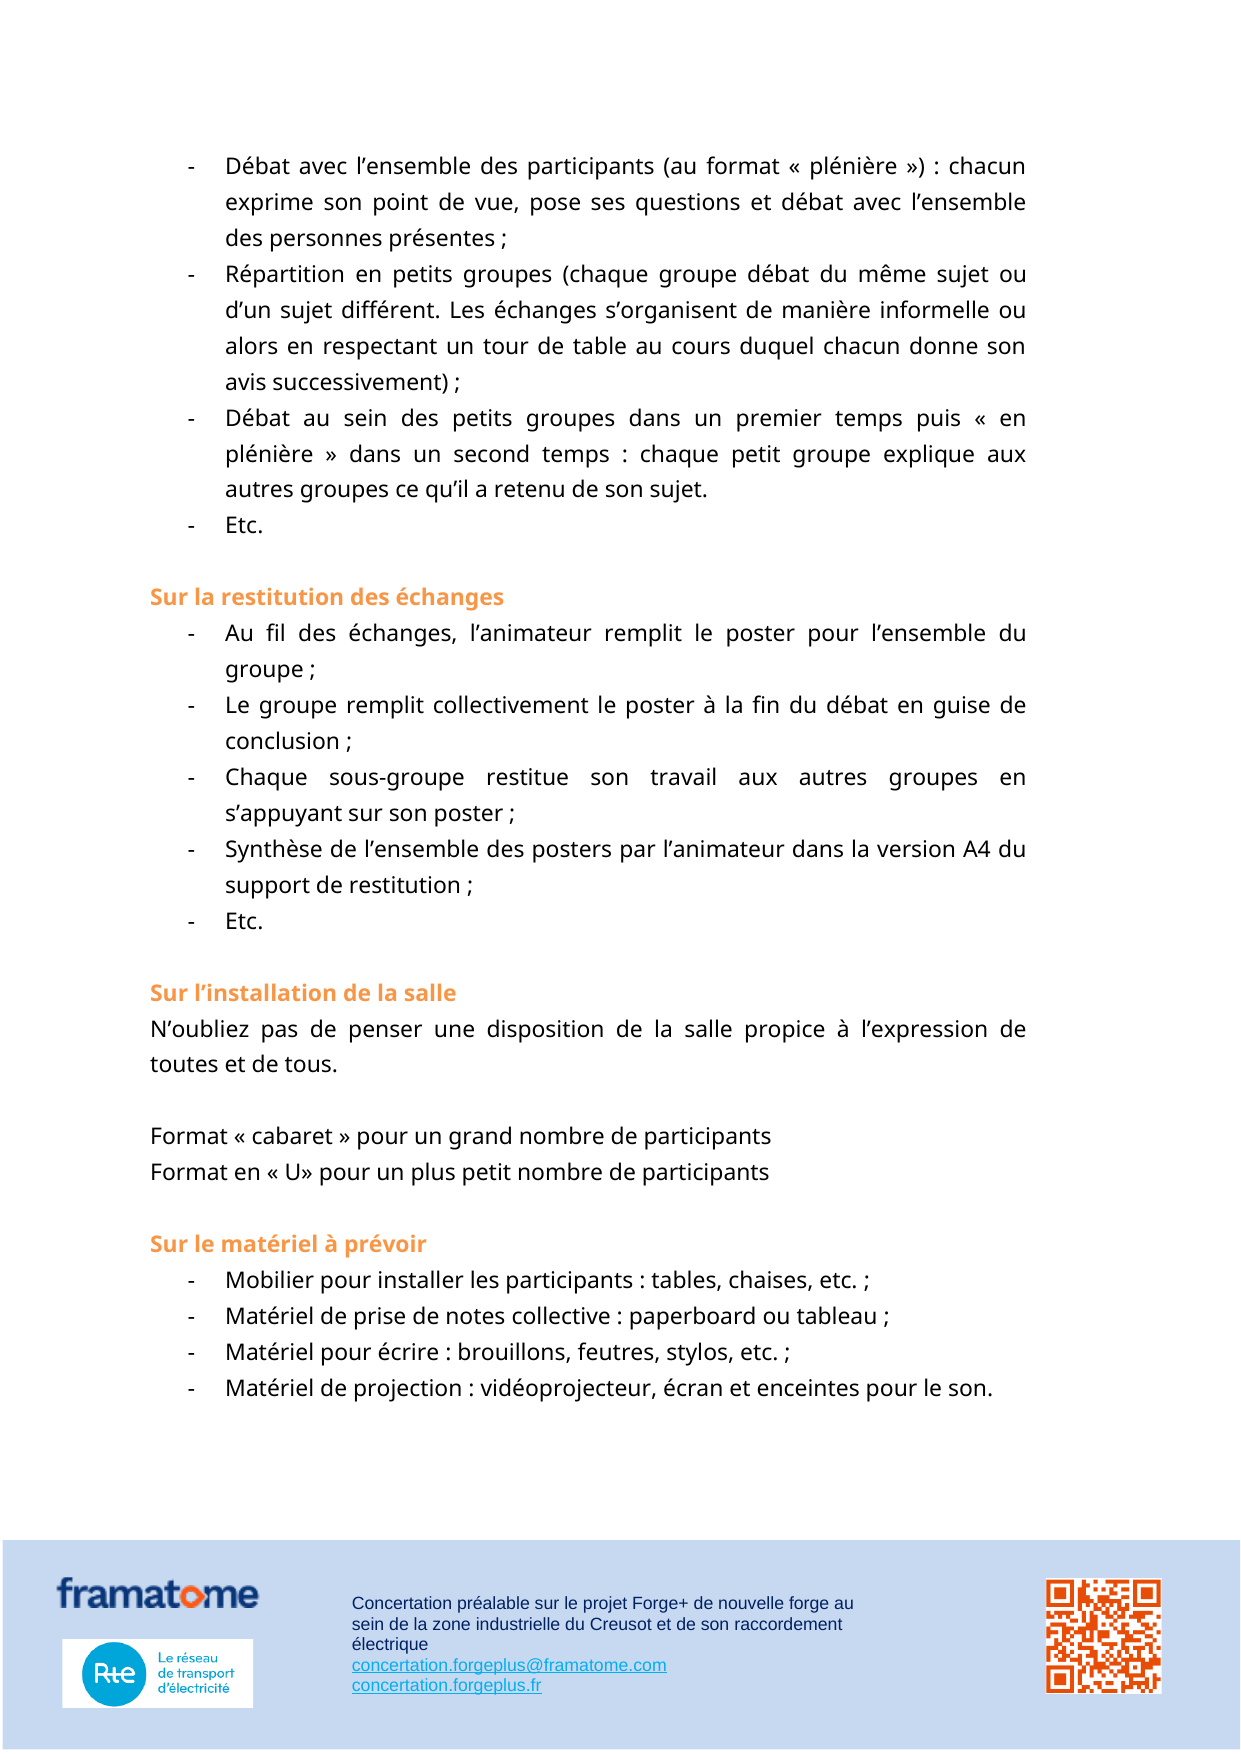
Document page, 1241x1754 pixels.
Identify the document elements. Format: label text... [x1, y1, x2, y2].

picture [62, 1639, 254, 1708]
list Matériel de prise de notes collective : paperboard ou tableau ; [187, 1300, 1028, 1331]
text Format en « U» pour un plus petit nombre de participants [150, 1156, 1028, 1187]
picture [54, 1577, 261, 1608]
list Synthèse de l’ensemble des posters par l’animateur dans la version A4 du support de restitution ; [187, 833, 1028, 900]
picture [1045, 1578, 1162, 1694]
list Chaque sous-groupe restitue son travail aux autres groupes en s’appuyant sur son poster ; [187, 761, 1028, 828]
text Format « cabaret » pour un grand nombre de participants [150, 1120, 1028, 1152]
list Etc. [187, 905, 1028, 936]
list Le groupe remplit collectivement le poster à la fin du débat en guise de conclusion ; [187, 689, 1028, 756]
text Sur la restitution des échanges [150, 581, 1028, 612]
text Sur le matériel à prévoir [150, 1228, 1028, 1259]
list Mobilier pour installer les participants : tables, chaises, etc. ; [187, 1264, 1028, 1295]
list Matériel de projection : vidéoprojecteur, écran et enceintes pour le son. [187, 1372, 1028, 1403]
text Sur l’installation de la salle [150, 977, 1028, 1008]
list Répartition en petits groupes (chaque groupe débat du même sujet ou d’un sujet différent. Les échanges s’organisent de manière informelle ou alors en respectant un tour de table au cours duquel chacun donne son avis successivement) ; [187, 258, 1028, 397]
list Matériel pour écrire : brouillons, feutres, stylos, etc. ; [187, 1336, 1028, 1367]
list Au fil des échanges, l’animateur remplit le poster pour l’ensemble du groupe ; [187, 617, 1028, 684]
list Débat au sein des petits groupes dans un premier temps puis « en plénière » dans un second temps : chaque petit groupe explique aux autres groupes ce qu’il a retenu de son sujet. [187, 402, 1028, 505]
list Débat avec l’ensemble des participants (au format « plénière ») : chacun exprime son point de vue, pose ses questions et débat avec l’ensemble des personnes présentes ; [187, 150, 1028, 253]
text N’oubliez pas de penser une disposition de la salle propice à l’expression de toutes et de tous. [150, 1012, 1028, 1080]
list Etc. [187, 509, 1028, 541]
